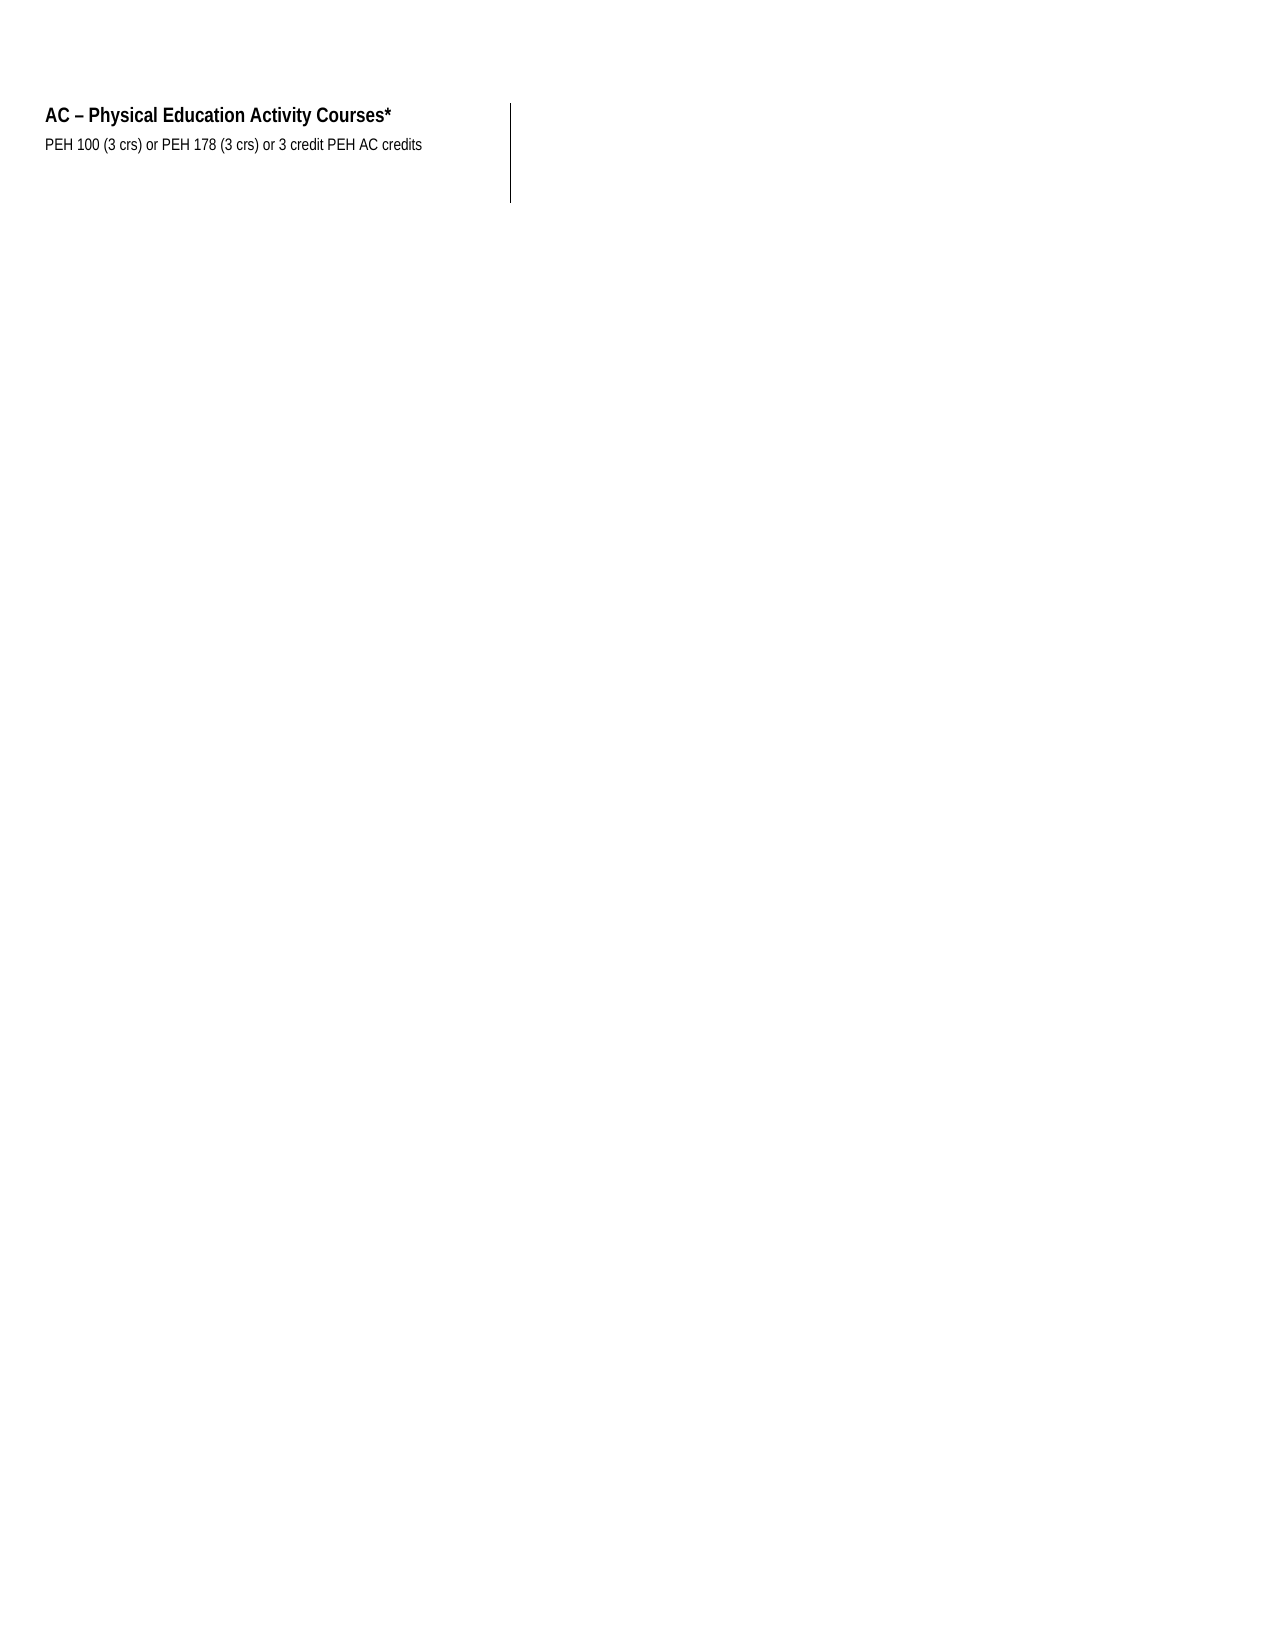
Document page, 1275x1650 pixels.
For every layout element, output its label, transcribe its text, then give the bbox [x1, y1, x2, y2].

subtitle AC – Physical Education Activity Courses* [45, 103, 495, 127]
text PEH 100 (3 crs) or PEH 178 (3 crs) or 3 credit PEH AC credits [45, 135, 495, 154]
